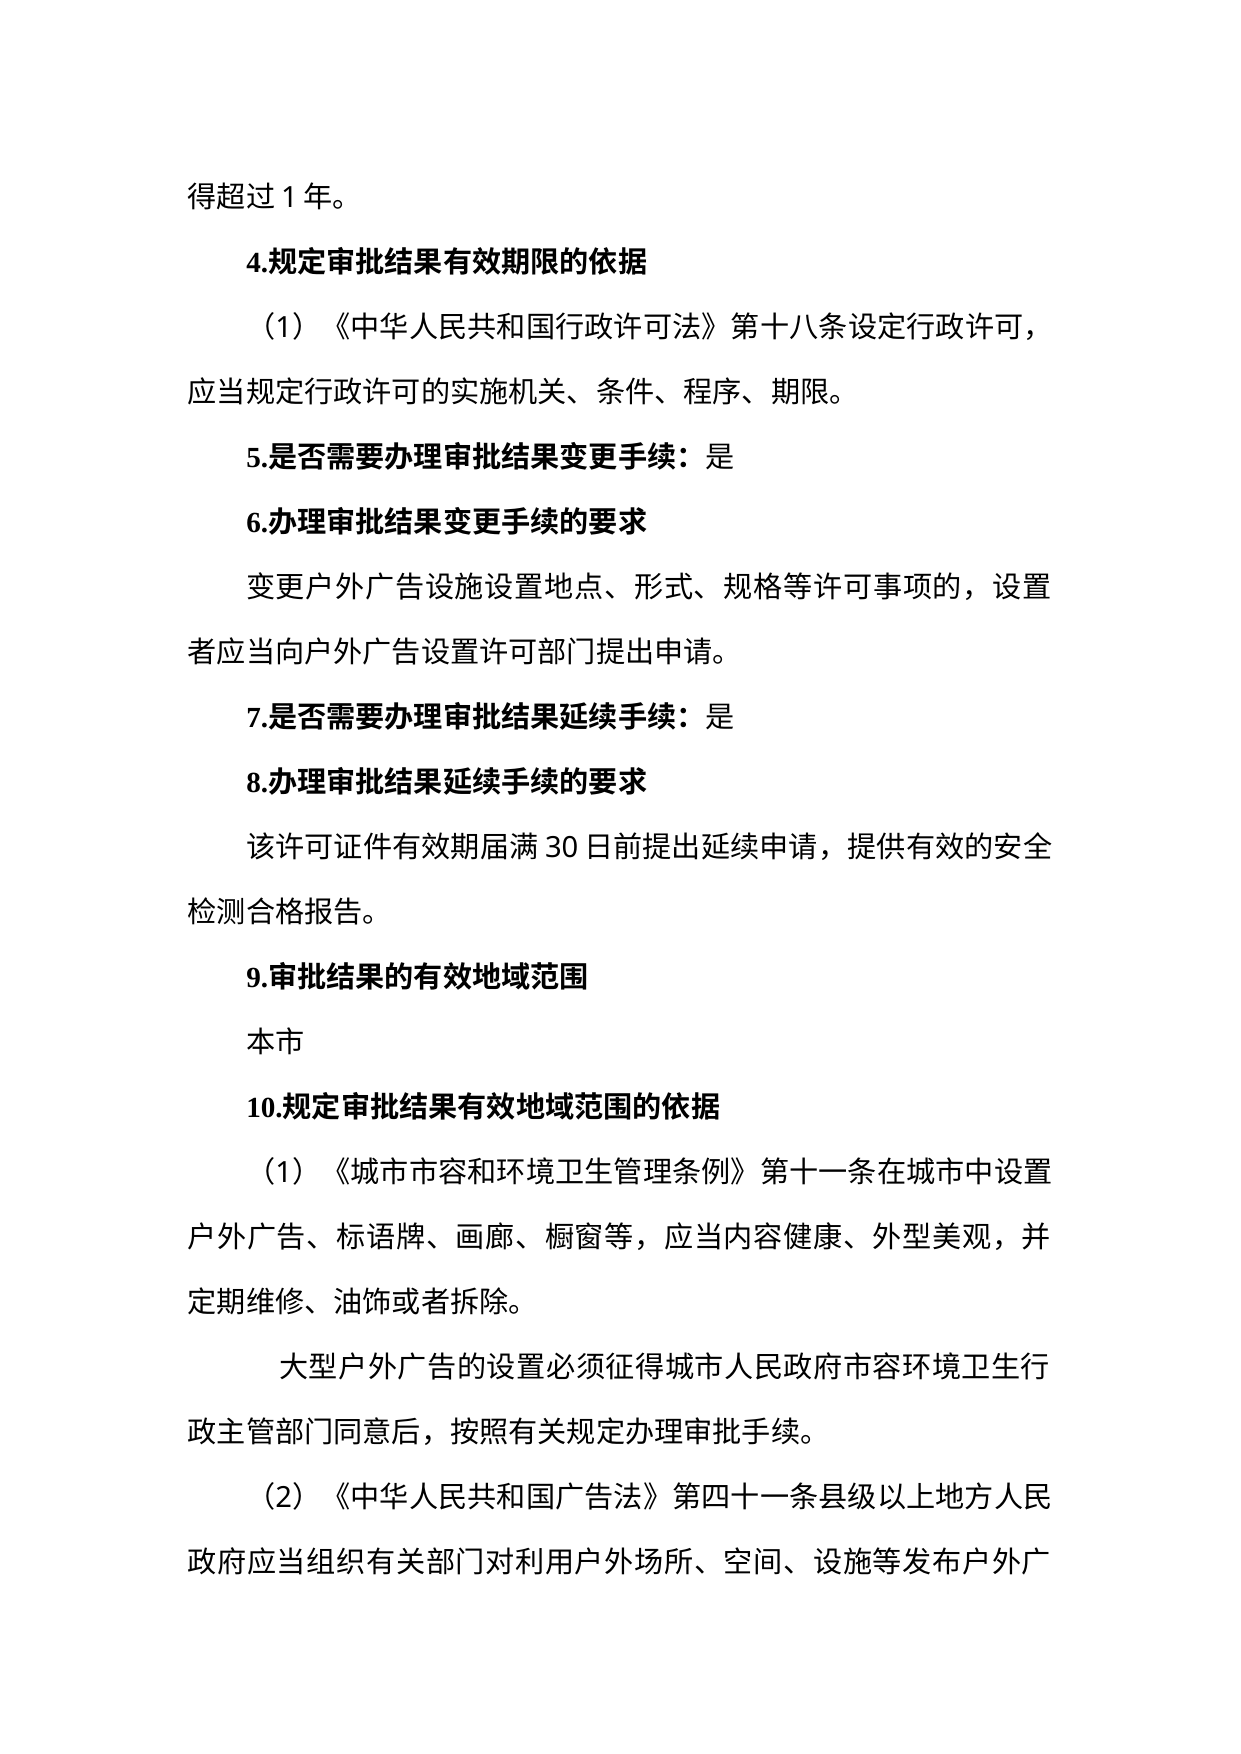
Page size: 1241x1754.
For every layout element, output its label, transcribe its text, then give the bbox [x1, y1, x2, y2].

text 本市 [187, 1007, 1053, 1072]
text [187, 1462, 1053, 1592]
text 5.是否需要办理审批结果变更手续：是 [187, 422, 1053, 487]
text 4.规定审批结果有效期限的依据 [187, 227, 1053, 292]
text 10.规定审批结果有效地域范围的依据 [187, 1072, 1053, 1137]
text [187, 162, 1053, 227]
text 8.办理审批结果延续手续的要求 [187, 747, 1053, 812]
text 6.办理审批结果变更手续的要求 [187, 487, 1053, 552]
text （1）《城市市容和环境卫生管理条例》第十一条在城市中设置户外广告、标语牌、画廊、橱窗等，应当内容健康、外型美观，并定期维修、油饰或者拆除。 [187, 1137, 1053, 1332]
text 变更户外广告设施设置地点、形式、规格等许可事项的，设置者应当向户外广告设置许可部门提出申请。 [187, 552, 1053, 682]
text 9.审批结果的有效地域范围 [187, 942, 1053, 1007]
text 大型户外广告的设置必须征得城市人民政府市容环境卫生行政主管部门同意后，按照有关规定办理审批手续。 [187, 1332, 1053, 1462]
text （1）《中华人民共和国行政许可法》第十八条设定行政许可，应当规定行政许可的实施机关、条件、程序、期限。 [187, 292, 1053, 422]
text 7.是否需要办理审批结果延续手续：是 [187, 682, 1053, 747]
text 该许可证件有效期届满30日前提出延续申请，提供有效的安全检测合格报告。 [187, 812, 1053, 942]
